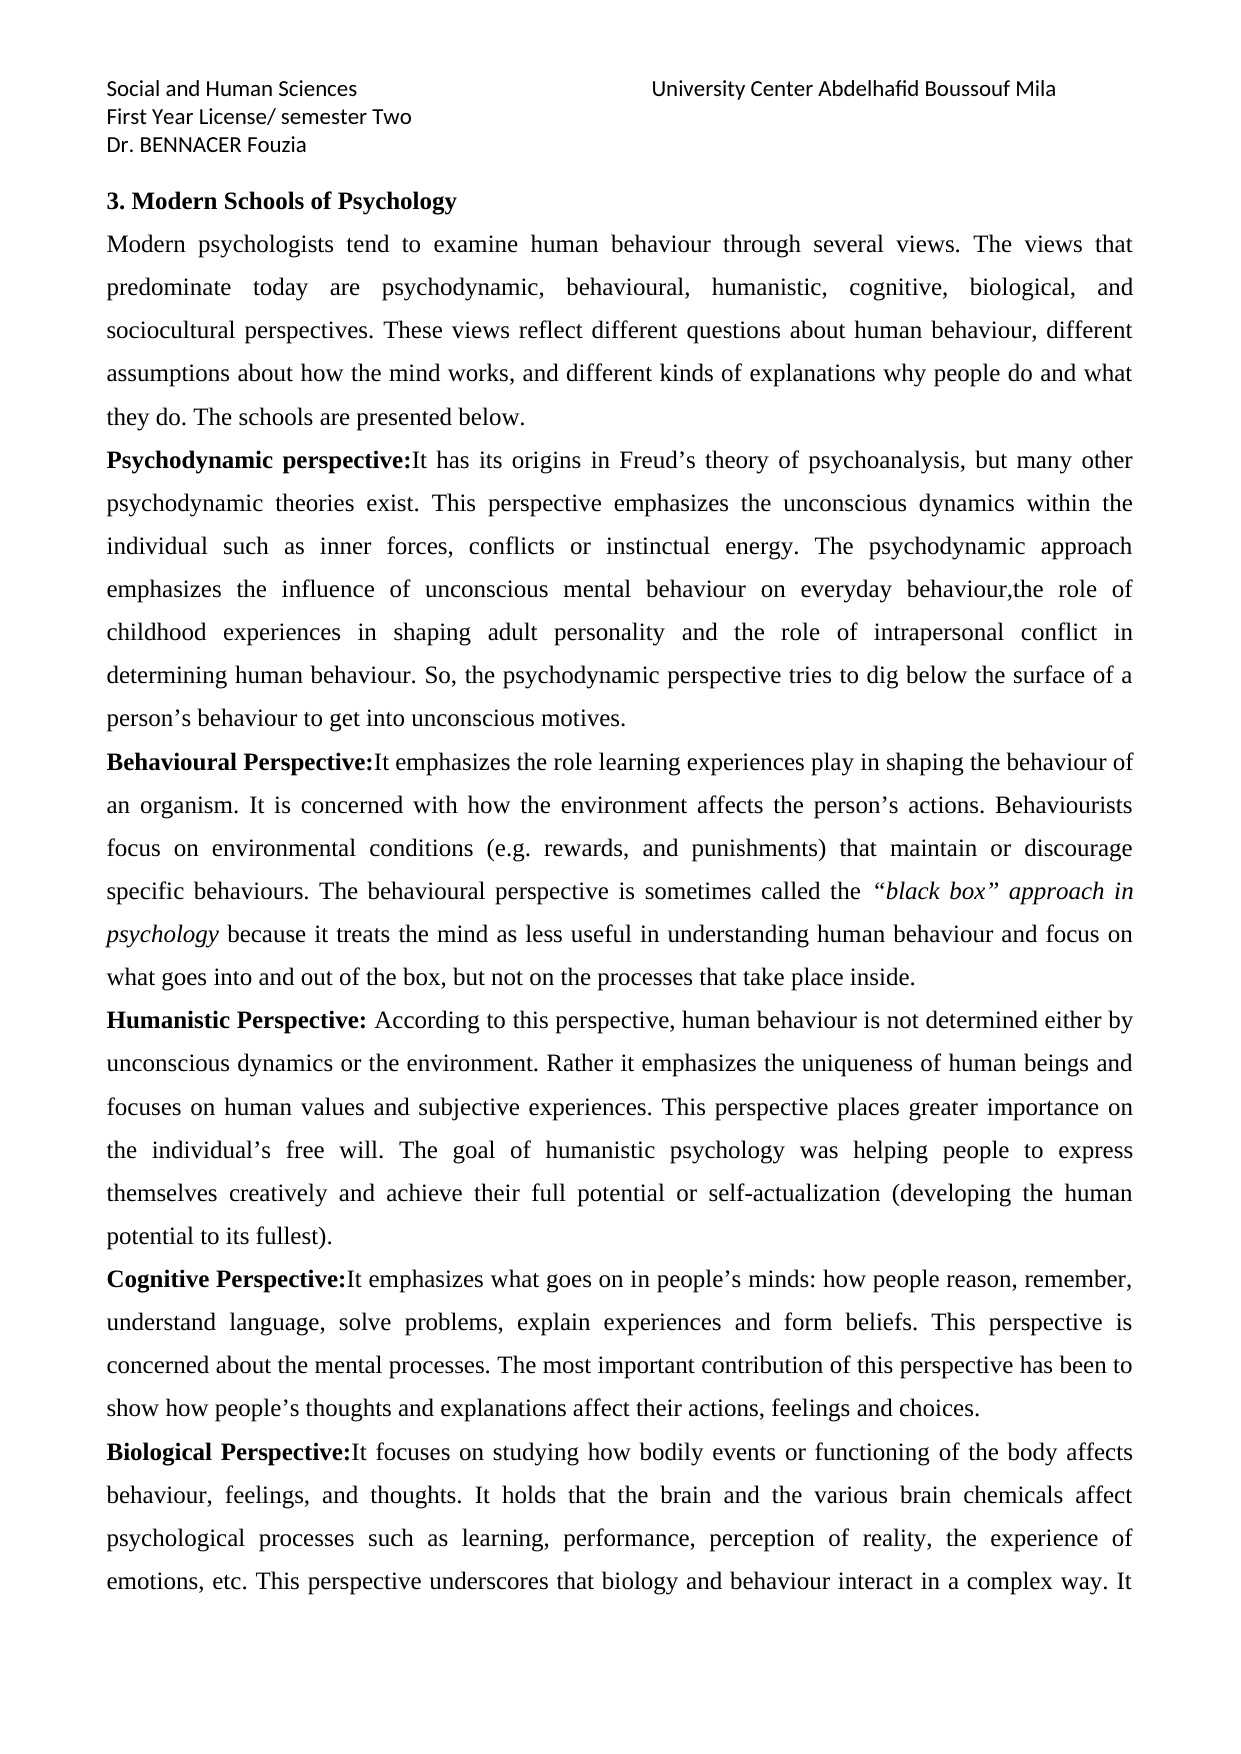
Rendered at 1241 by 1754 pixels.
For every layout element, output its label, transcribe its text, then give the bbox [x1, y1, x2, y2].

text Psychodynamic perspective:It has its origins in Freud’s theory of psychoanalysis, but many other psychodynamic theories exist. This perspective emphasizes the unconscious dynamics within the individual such as inner forces, conflicts or instinctual energy. The psychodynamic approach emphasizes the influence of unconscious mental behaviour on everyday behaviour,the role of childhood experiences in shaping adult personality and the role of intrapersonal conflict in determining human behaviour. So, the psychodynamic perspective tries to dig below the surface of a person’s behaviour to get into unconscious motives. [106, 445, 1134, 732]
text Humanistic Perspective: According to this perspective, human behaviour is not determined either by unconscious dynamics or the environment. Rather it emphasizes the uniqueness of human beings and focuses on human values and subjective experiences. This perspective places greater importance on the individual’s free will. The goal of humanistic psychology was helping people to express themselves creatively and achieve their full potential or self-actualization (developing the human potential to its fullest). [106, 1005, 1134, 1250]
text Behavioural Perspective:It emphasizes the role learning experiences play in shaping the behaviour of an organism. It is concerned with how the environment affects the person’s actions. Behaviourists focus on environmental conditions (e.g. rewards, and punishments) that maintain or discourage specific behaviours. The behavioural perspective is sometimes called the “black box” approach in psychology because it treats the mind as less useful in understanding human behaviour and focus on what goes into and out of the box, but not on the processes that take place inside. [106, 747, 1134, 991]
text Modern psychologists tend to examine human behaviour through several views. The views that predominate today are psychodynamic, behavioural, humanistic, cognitive, biological, and sociocultural perspectives. These views reflect different questions about human behaviour, different assumptions about how the mind works, and different kinds of explanations why people do and what they do. The schools are presented below. [106, 229, 1134, 430]
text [106, 1437, 1134, 1595]
text Cognitive Perspective:It emphasizes what goes on in people’s minds: how people reason, remember, understand language, solve problems, explain experiences and form beliefs. This perspective is concerned about the mental processes. The most important contribution of this perspective has been to show how people’s thoughts and explanations affect their actions, feelings and choices. [106, 1264, 1134, 1422]
text 3. Modern Schools of Psychology [106, 186, 1134, 215]
